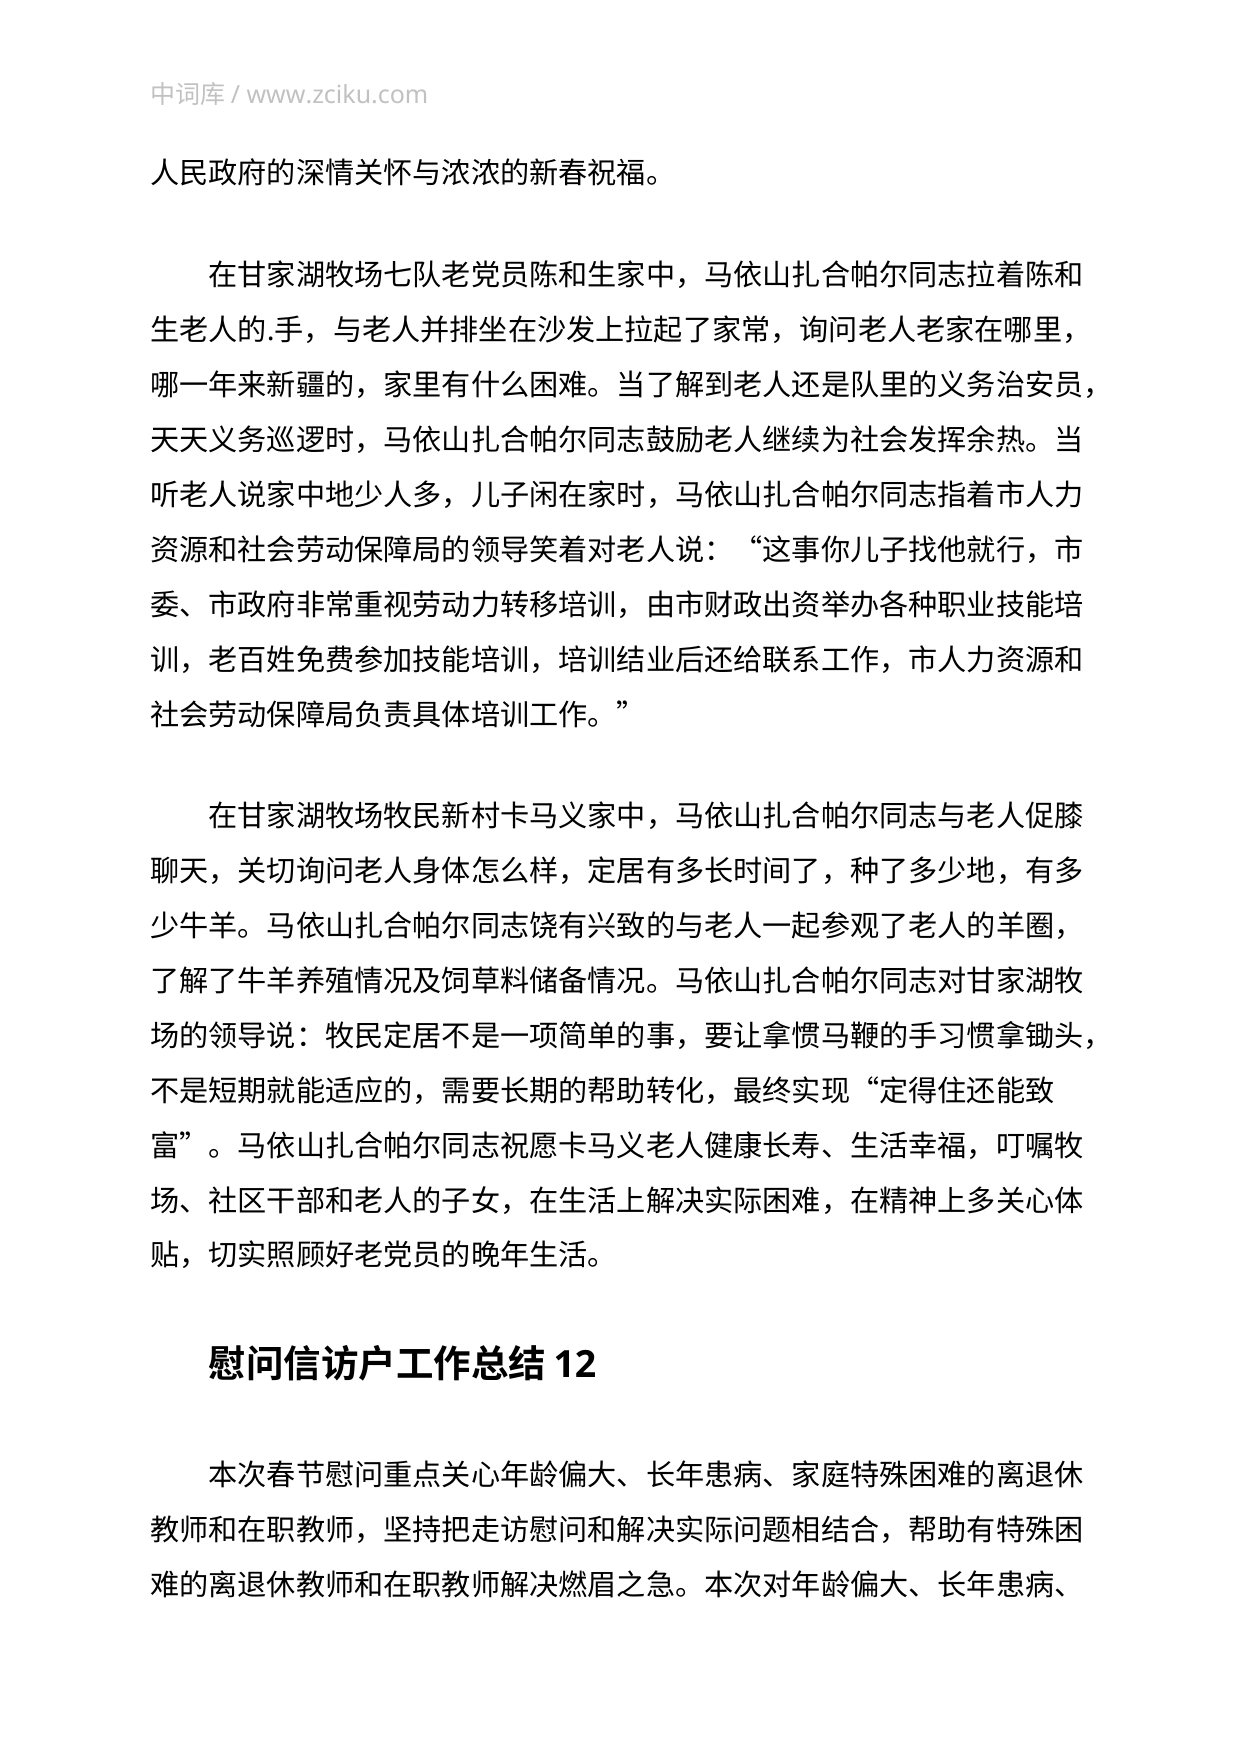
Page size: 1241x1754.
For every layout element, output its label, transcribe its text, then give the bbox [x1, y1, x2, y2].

text 在甘家湖牧场牧民新村卡马义家中，马依山扎合帕尔同志与老人促膝聊天，关切询问老人身体怎么样，定居有多长时间了，种了多少地，有多少牛羊。马依山扎合帕尔同志饶有兴致的与老人一起参观了老人的羊圈，了解了牛羊养殖情况及饲草料储备情况。马依山扎合帕尔同志对甘家湖牧场的领导说：牧民定居不是一项简单的事，要让拿惯马鞭的手习惯拿锄头，不是短期就能适应的，需要长期的帮助转化，最终实现“定得住还能致富”。马依山扎合帕尔同志祝愿卡马义老人健康长寿、生活幸福，叮嘱牧场、社区干部和老人的子女，在生活上解决实际困难，在精神上多关心体贴，切实照顾好老党员的晚年生活。 [150, 793, 1090, 1274]
text 在甘家湖牧场七队老党员陈和生家中，马依山扎合帕尔同志拉着陈和生老人的.手，与老人并排坐在沙发上拉起了家常，询问老人老家在哪里，哪一年来新疆的，家里有什么困难。当了解到老人还是队里的义务治安员，天天义务巡逻时，马依山扎合帕尔同志鼓励老人继续为社会发挥余热。当听老人说家中地少人多，儿子闲在家时，马依山扎合帕尔同志指着市人力资源和社会劳动保障局的领导笑着对老人说：“这事你儿子找他就行，市委、市政府非常重视劳动力转移培训，由市财政出资举办各种职业技能培训，老百姓免费参加技能培训，培训结业后还给联系工作，市人力资源和社会劳动保障局负责具体培训工作。” [150, 252, 1090, 733]
text 慰问信访户工作总结12 [150, 1334, 1090, 1388]
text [150, 150, 1090, 192]
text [150, 1451, 1090, 1603]
